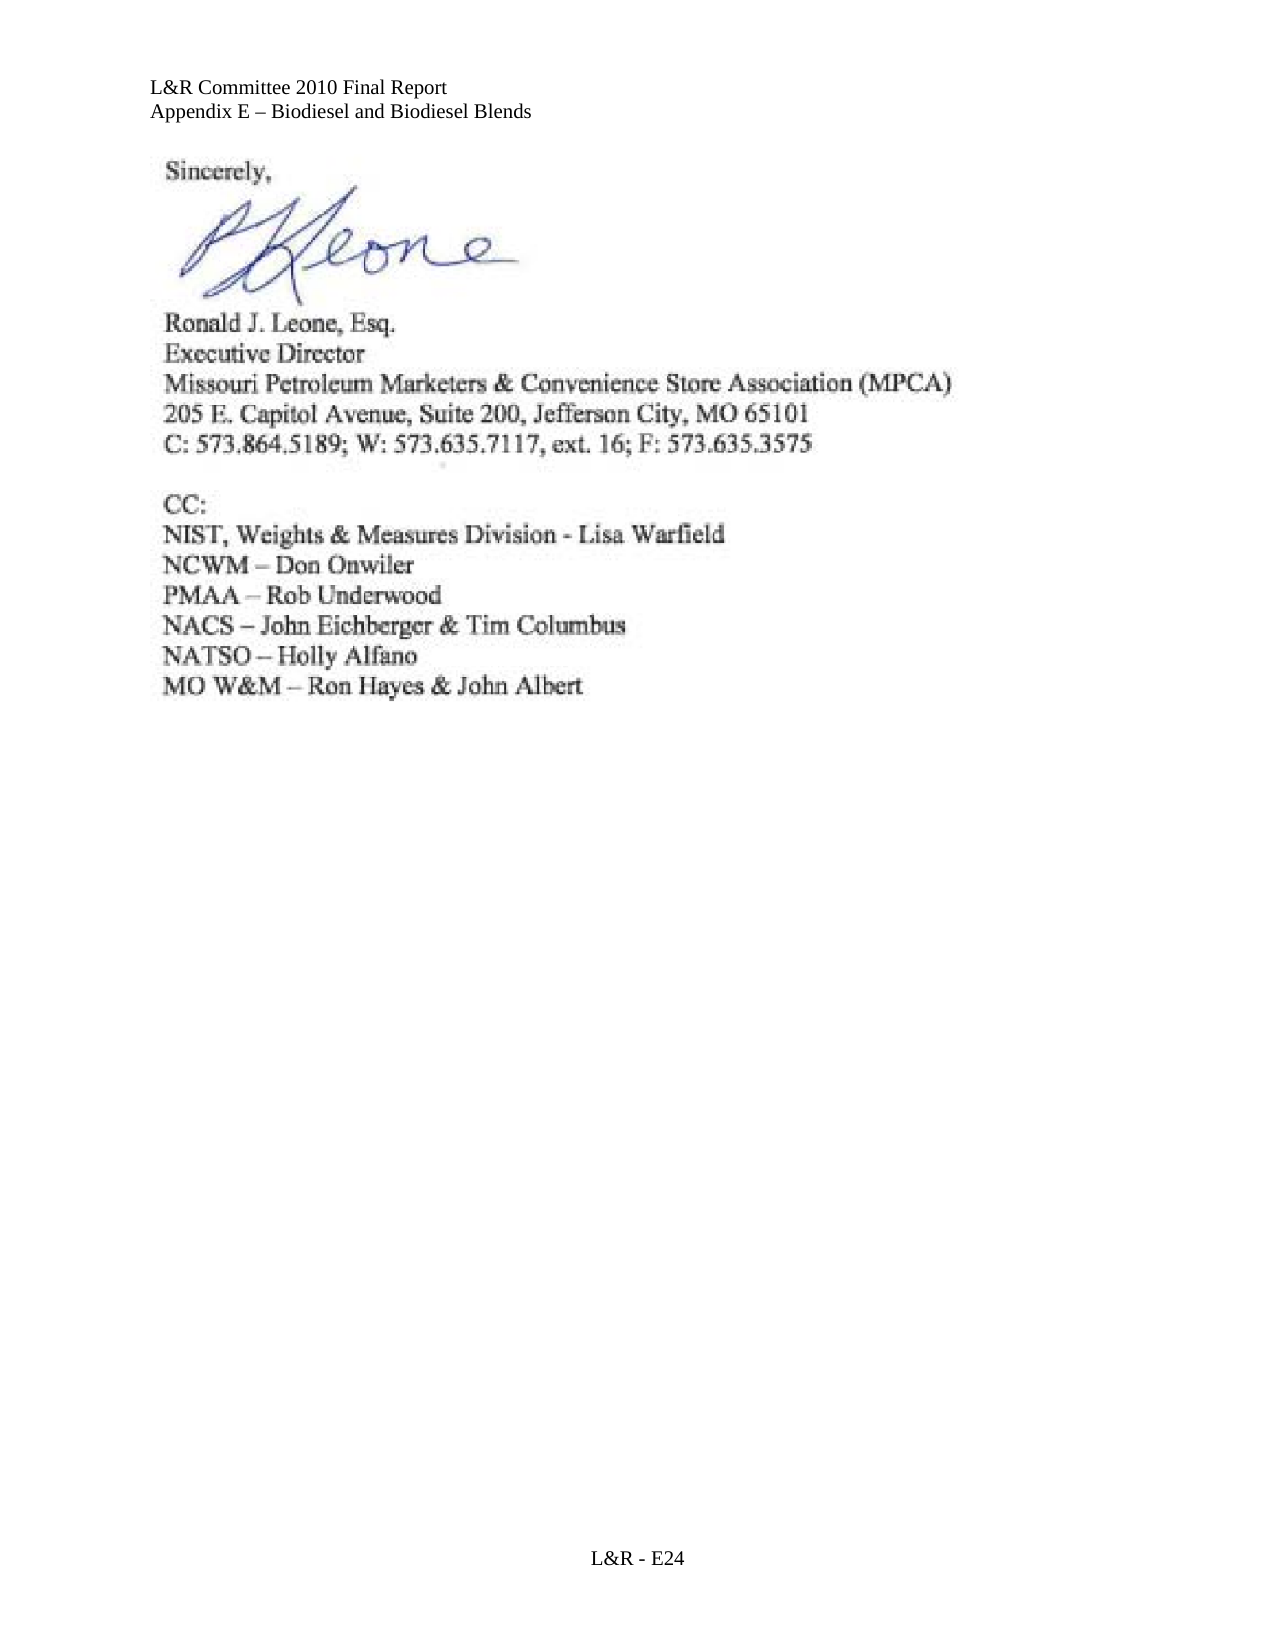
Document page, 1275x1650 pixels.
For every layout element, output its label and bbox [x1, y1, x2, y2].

picture [150, 151, 1126, 730]
